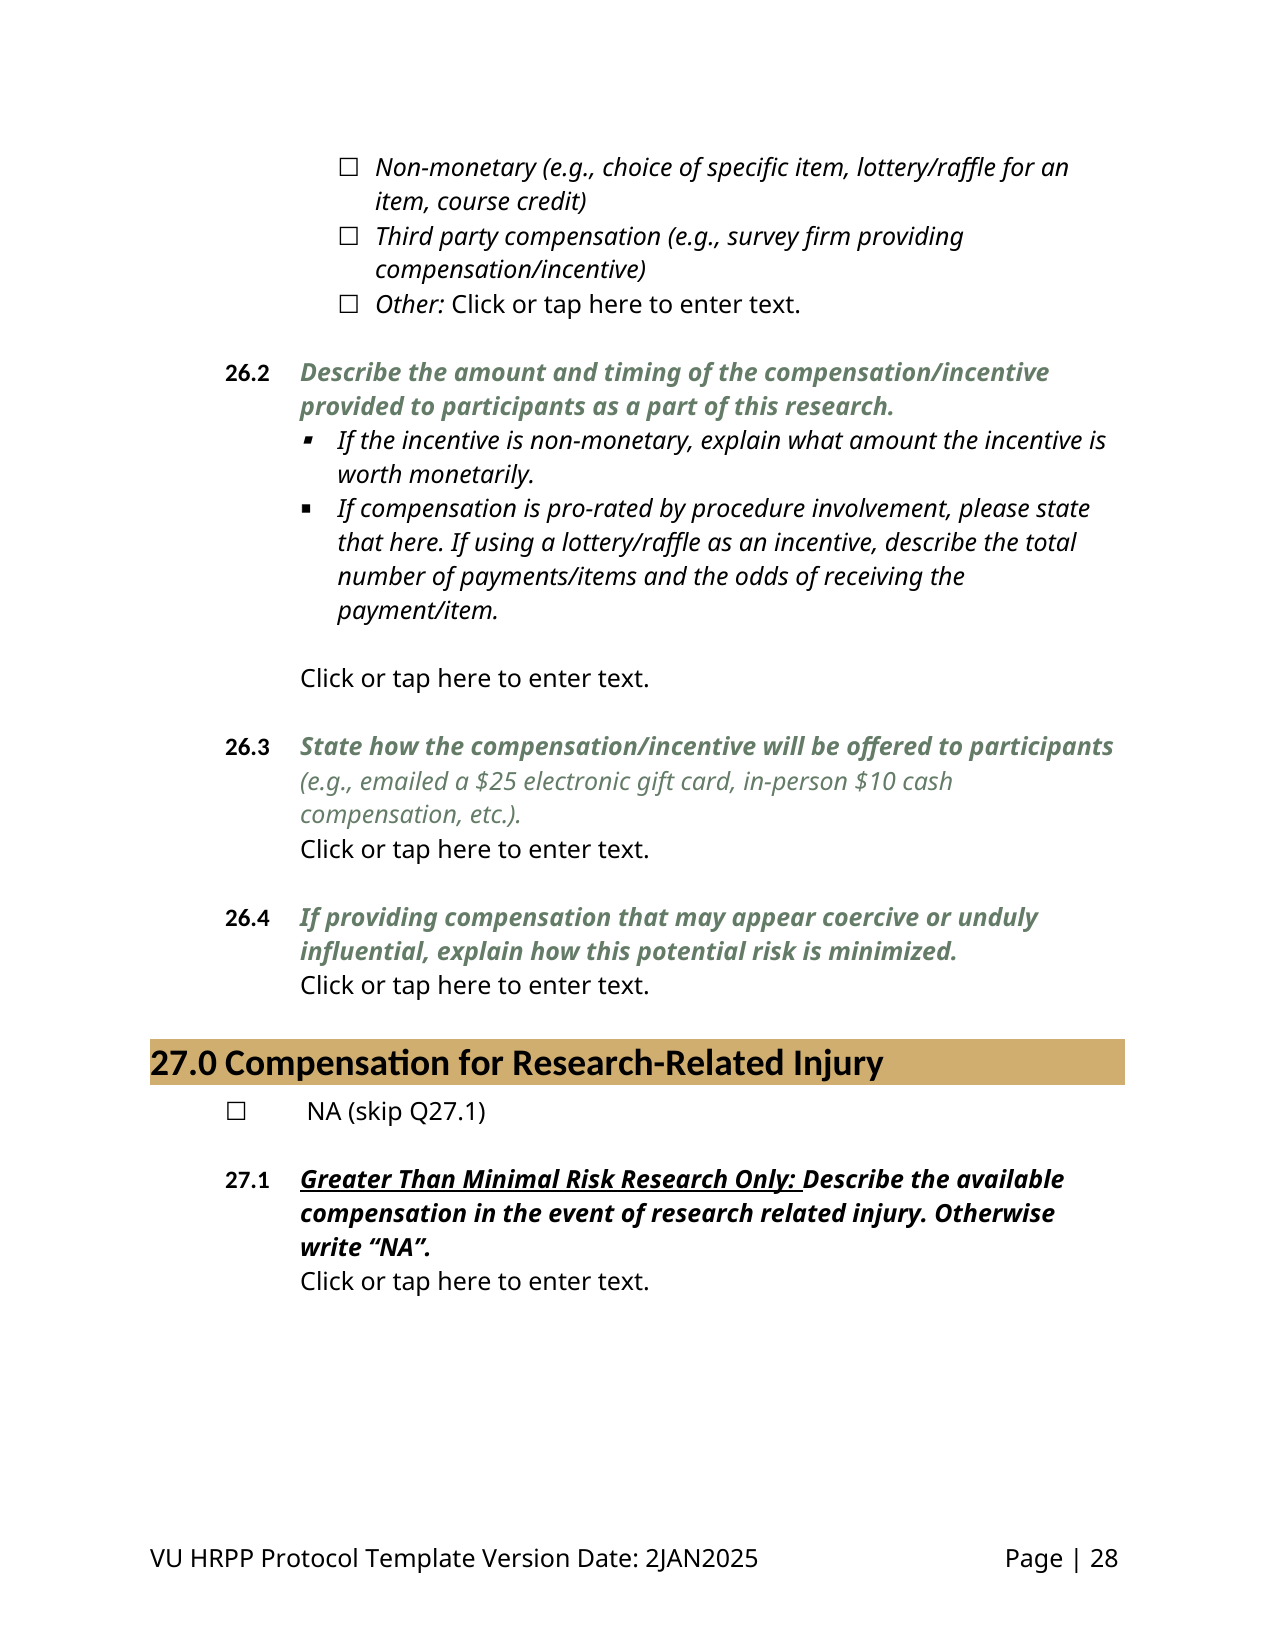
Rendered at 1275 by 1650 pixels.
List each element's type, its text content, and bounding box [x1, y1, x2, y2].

list Non-monetary (e.g., choice of specific item, lottery/raffle for an item, course credit) [337, 150, 1125, 218]
subtitle Compensation for Research-Related Injury [150, 1039, 1125, 1085]
list Third party compensation (e.g., survey firm providing compensation/incentive) [337, 218, 1125, 286]
list If providing compensation that may appear coercive or unduly influential, explain how this potential risk is minimized. [225, 899, 1125, 967]
list If the incentive is non-monetary, explain what amount the incentive is worth monetarily. [300, 422, 1125, 491]
list Other: [337, 286, 1125, 320]
list Greater Than Minimal Risk Research Only: Describe the available compensation in the event of research related injury. Otherwise write “NA”. [225, 1161, 1125, 1263]
list State how the compensation/incentive will be offered to participants (e.g., emailed a $25 electronic gift card, in-person $10 cash compensation, etc.). [225, 729, 1125, 831]
list If compensation is pro-rated by procedure involvement, please state that here. If using a lottery/raffle as an incentive, describe the total number of payments/items and the odds of receiving the payment/item. [300, 491, 1125, 627]
list NA (skip Q27.1) [225, 1093, 1125, 1127]
list Describe the amount and timing of the compensation/incentive provided to participants as a part of this research. [225, 354, 1125, 422]
